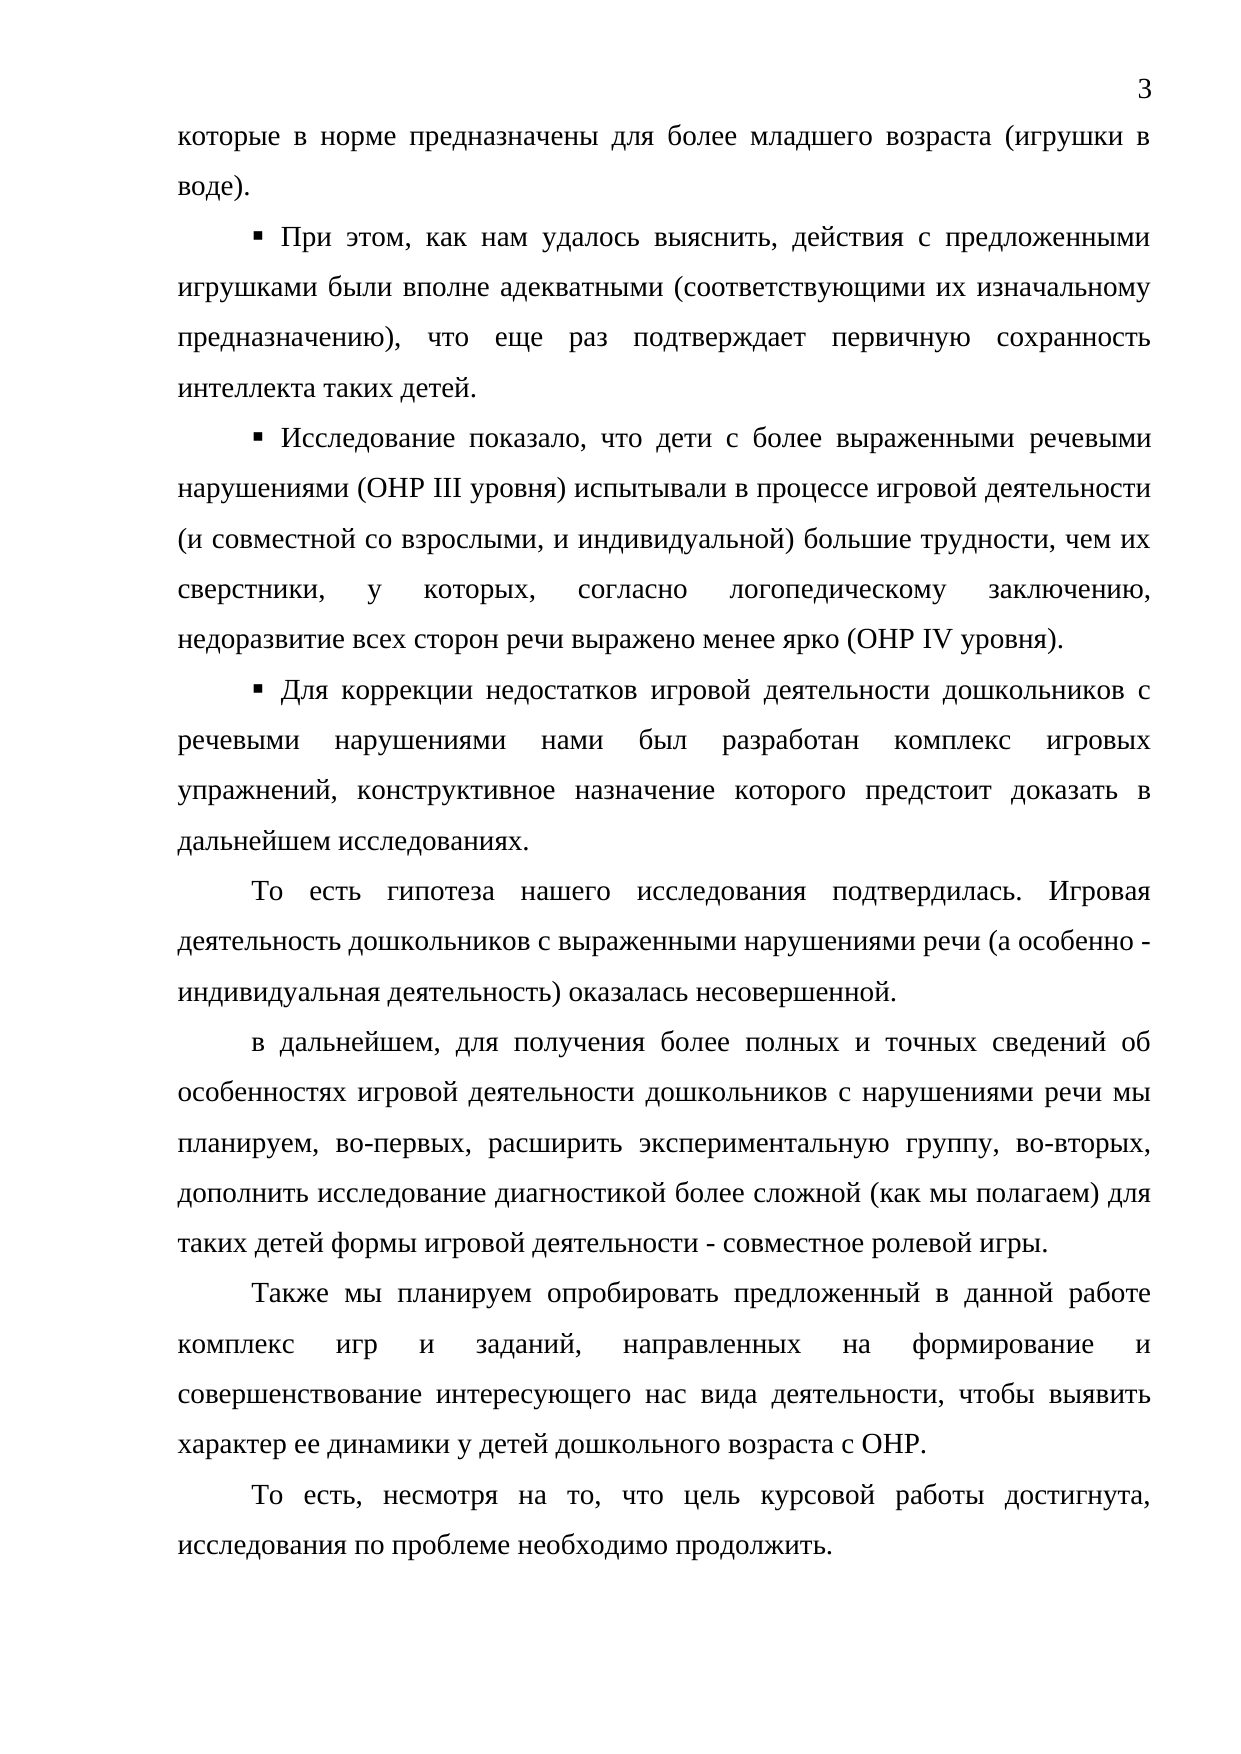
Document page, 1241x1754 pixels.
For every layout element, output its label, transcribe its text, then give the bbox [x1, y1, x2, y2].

list Для коррекции недостатков игровой деятельности дошкольников с речевыми нарушениями нами был разработан комплекс игровых упражнений, конструктивное назначение которого предстоит доказать в дальнейшем исследованиях. [177, 672, 1152, 856]
text Также мы планируем опробировать предложенный в данной работе комплекс игр и заданий, направленных на формирование и совершенствование интересующего нас вида деятельности, чтобы выявить характер ее динамики у детей дошкольного возраста с ОНР. [177, 1276, 1152, 1460]
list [177, 118, 1152, 202]
list Исследование показало, что дети с более выраженными речевыми нарушениями (ОНР III уровня) испытывали в процессе игровой деятельности (и совместной со взрослыми, и индивидуальной) большие трудности, чем их сверстники, у которых, согласно логопедическому заключению, недоразвитие всех сторон речи выражено менее ярко (ОНР IV уровня). [177, 420, 1152, 655]
list При этом, как нам удалось выяснить, действия с предложенными игрушками были вполне адекватными (соответствующими их изначальному предназначению), что еще раз подтверждает первичную сохранность интеллекта таких детей. [177, 219, 1152, 403]
text То есть гипотеза нашего исследования подтвердилась. Игровая деятельность дошкольников с выраженными нарушениями речи (а особенно - индивидуальная деятельность) оказалась несовершенной. [177, 873, 1152, 1007]
text То есть, несмотря на то, что цель курсовой работы достигнута, исследования по проблеме необходимо продолжить. [177, 1477, 1152, 1561]
text в дальнейшем, для получения более полных и точных сведений об особенностях игровой деятельности дошкольников с нарушениями речи мы планируем, во-первых, расширить экспериментальную группу, во-вторых, дополнить исследование диагностикой более сложной (как мы полагаем) для таких детей формы игровой деятельности - совместное ролевой игры. [177, 1024, 1152, 1259]
